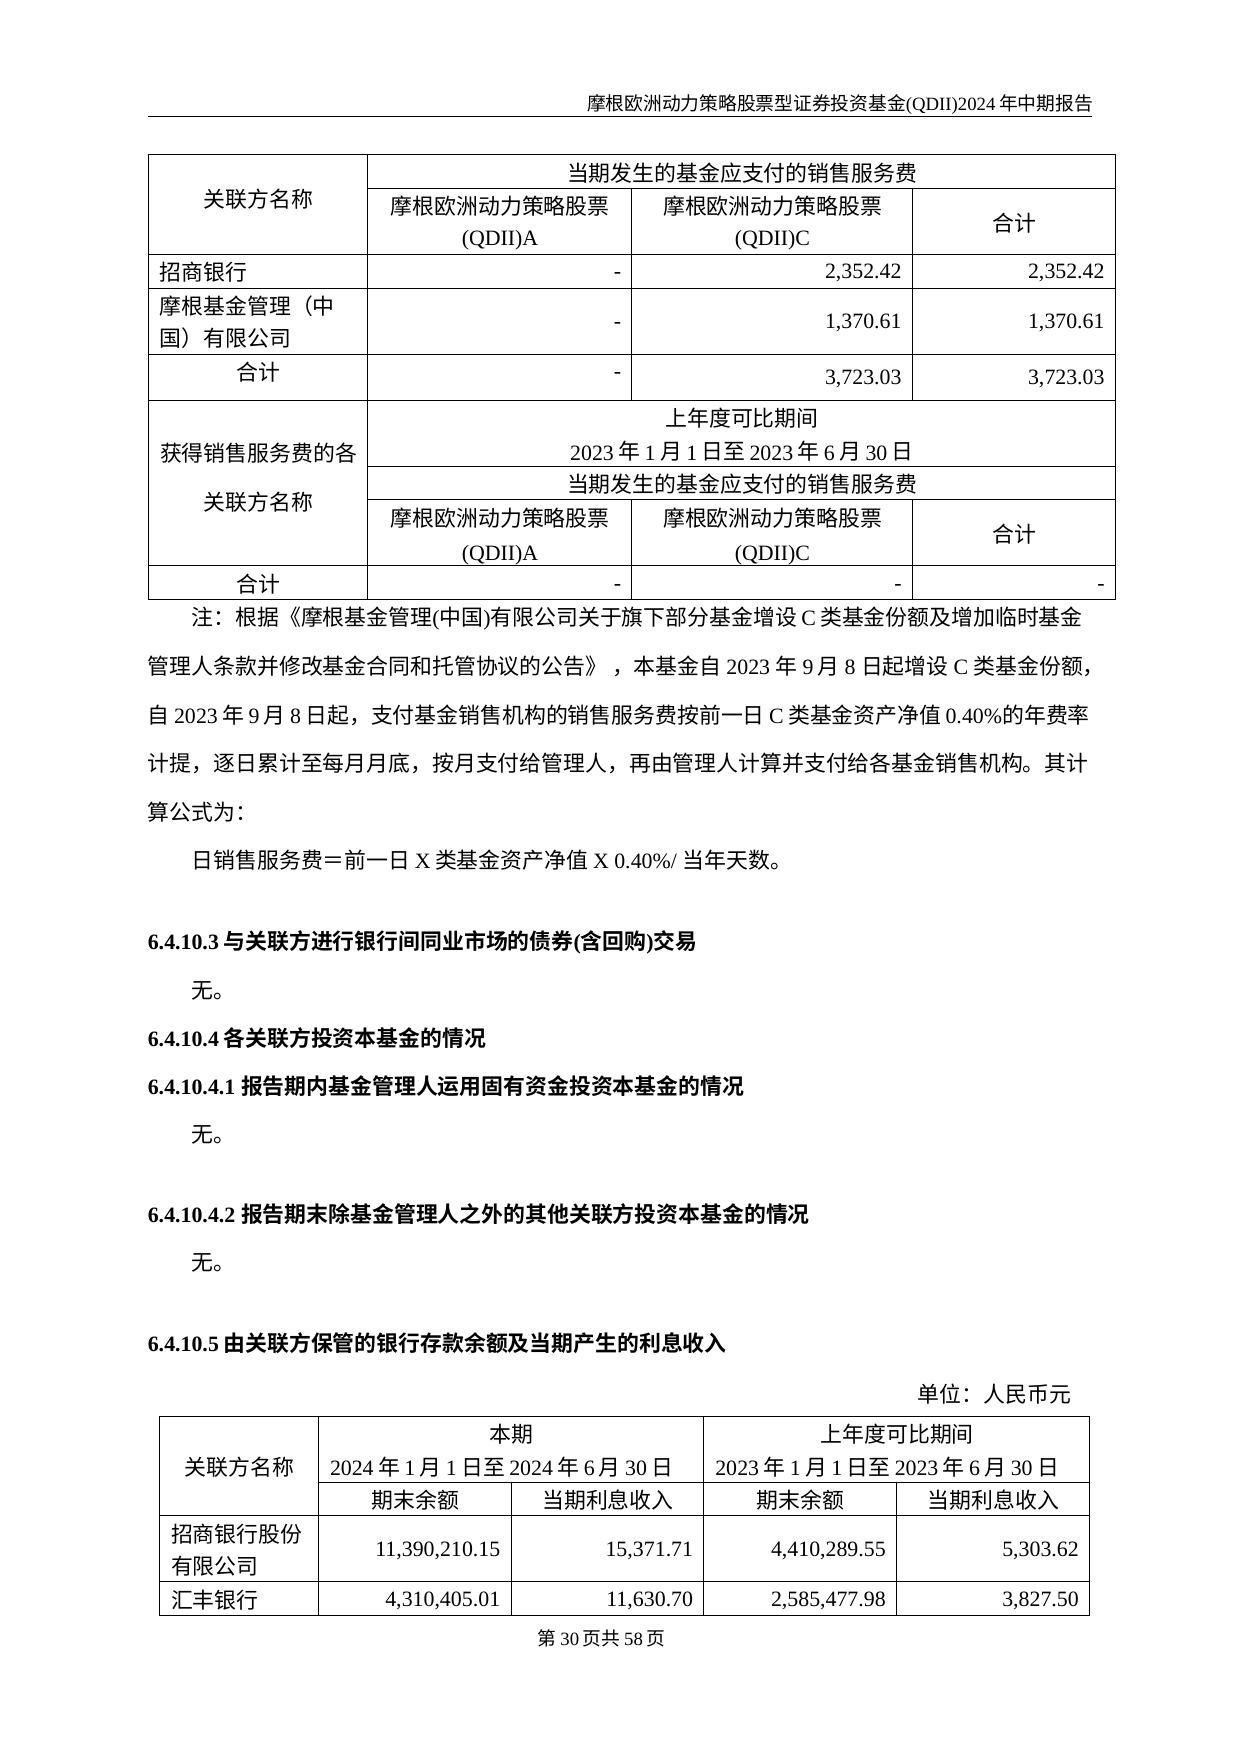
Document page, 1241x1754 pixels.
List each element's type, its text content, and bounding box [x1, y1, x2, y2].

table_cell 招商银行股份有限公司 [160, 1516, 318, 1581]
table_cell 招商银行 [149, 255, 367, 287]
table_cell 合计 [913, 189, 1115, 254]
table_cell 摩根欧洲动力策略股票(QDII)A [368, 500, 631, 565]
table_cell 合计 [913, 500, 1115, 565]
table_cell 摩根欧洲动力策略股票(QDII)C [632, 189, 912, 254]
text 无。 [148, 1245, 1092, 1277]
text 无。 [148, 1116, 1092, 1149]
text 6.4.10.4.2 报告期末除基金管理人之外的其他关联方投资本基金的情况 [148, 1197, 1092, 1229]
table_cell 期末余额 [319, 1483, 511, 1515]
table_cell 11,390,210.15 [319, 1516, 511, 1581]
table_cell 5,303.62 [897, 1516, 1089, 1581]
text 日销售服务费＝前一日X类基金资产净值 X 0.40%/ 当年天数。 [148, 843, 1092, 876]
table_cell 1,370.61 [913, 289, 1115, 353]
table_cell 合计 [149, 355, 367, 399]
table_header 上年度可比期间 2023年1月1日至2023年6月30日 [704, 1417, 1089, 1482]
table_cell 3,723.03 [632, 355, 912, 399]
table_cell 1,370.61 [632, 289, 912, 353]
table_cell 2,352.42 [913, 255, 1115, 287]
table_cell - [368, 566, 631, 599]
table_cell 汇丰银行 [160, 1582, 318, 1615]
table_header 关联方名称 [160, 1417, 318, 1515]
table_cell 4,410,289.55 [704, 1516, 896, 1581]
table_cell - [368, 355, 631, 399]
table_cell 3,723.03 [913, 355, 1115, 399]
table_cell 2,585,477.98 [704, 1582, 896, 1615]
table_cell 获得销售服务费的各关联方名称 [149, 401, 367, 565]
table_cell 合计 [149, 566, 367, 599]
text 6.4.10.4各关联方投资本基金的情况 [148, 1021, 1092, 1053]
text 6.4.10.3与关联方进行银行间同业市场的债券(含回购)交易 [148, 924, 1092, 956]
text 无。 [148, 972, 1092, 1005]
table_cell - [913, 566, 1115, 599]
table_header 本期 2024年1月1日至2024年6月30日 [319, 1417, 703, 1482]
text 6.4.10.4.1 报告期内基金管理人运用固有资金投资本基金的情况 [148, 1069, 1092, 1101]
table_cell 当期利息收入 [512, 1483, 703, 1515]
table_cell 摩根欧洲动力策略股票(QDII)C [632, 500, 912, 565]
table_cell 当期发生的基金应支付的销售服务费 [368, 467, 1115, 499]
text 注：根据《摩根基金管理(中国)有限公司关于旗下部分基金增设C类基金份额及增加临时基金管理人条款并修改基金合同和托管协议的公告》 ，本基金自 2023 年 9月 8 日起增设 C 类基金份额，自2023年9月8日起，支付基金销售机构的销售服务费按前一日C类基金资产净值0.40%的年费率计提，逐日累计至每月月底，按月支付给管理人，再由管理人计算并支付给各基金销售机构。其计算公式为： [148, 600, 1092, 827]
table_cell 3,827.50 [897, 1582, 1089, 1615]
table_cell 期末余额 [704, 1483, 896, 1515]
table_cell 2,352.42 [632, 255, 912, 287]
table_cell 15,371.71 [512, 1516, 703, 1581]
table_cell 11,630.70 [512, 1582, 703, 1615]
table_cell 4,310,405.01 [319, 1582, 511, 1615]
text 6.4.10.5由关联方保管的银行存款余额及当期产生的利息收入 [148, 1326, 1092, 1358]
table_cell - [368, 289, 631, 353]
text 单位：人民币元 [149, 1377, 1071, 1409]
table_cell - [632, 566, 912, 599]
table_cell 上年度可比期间 2023年1月1日至2023年6月30日 [368, 401, 1115, 466]
table_header 获得销售服务费的各关联方名称 [149, 155, 367, 254]
table_cell 当期利息收入 [897, 1483, 1089, 1515]
table_cell 摩根欧洲动力策略股票(QDII)A [368, 189, 631, 254]
table_cell 摩根基金管理（中国）有限公司 [149, 289, 367, 353]
table_cell 当期发生的基金应支付的销售服务费 [368, 155, 1115, 188]
table_cell - [368, 255, 631, 287]
